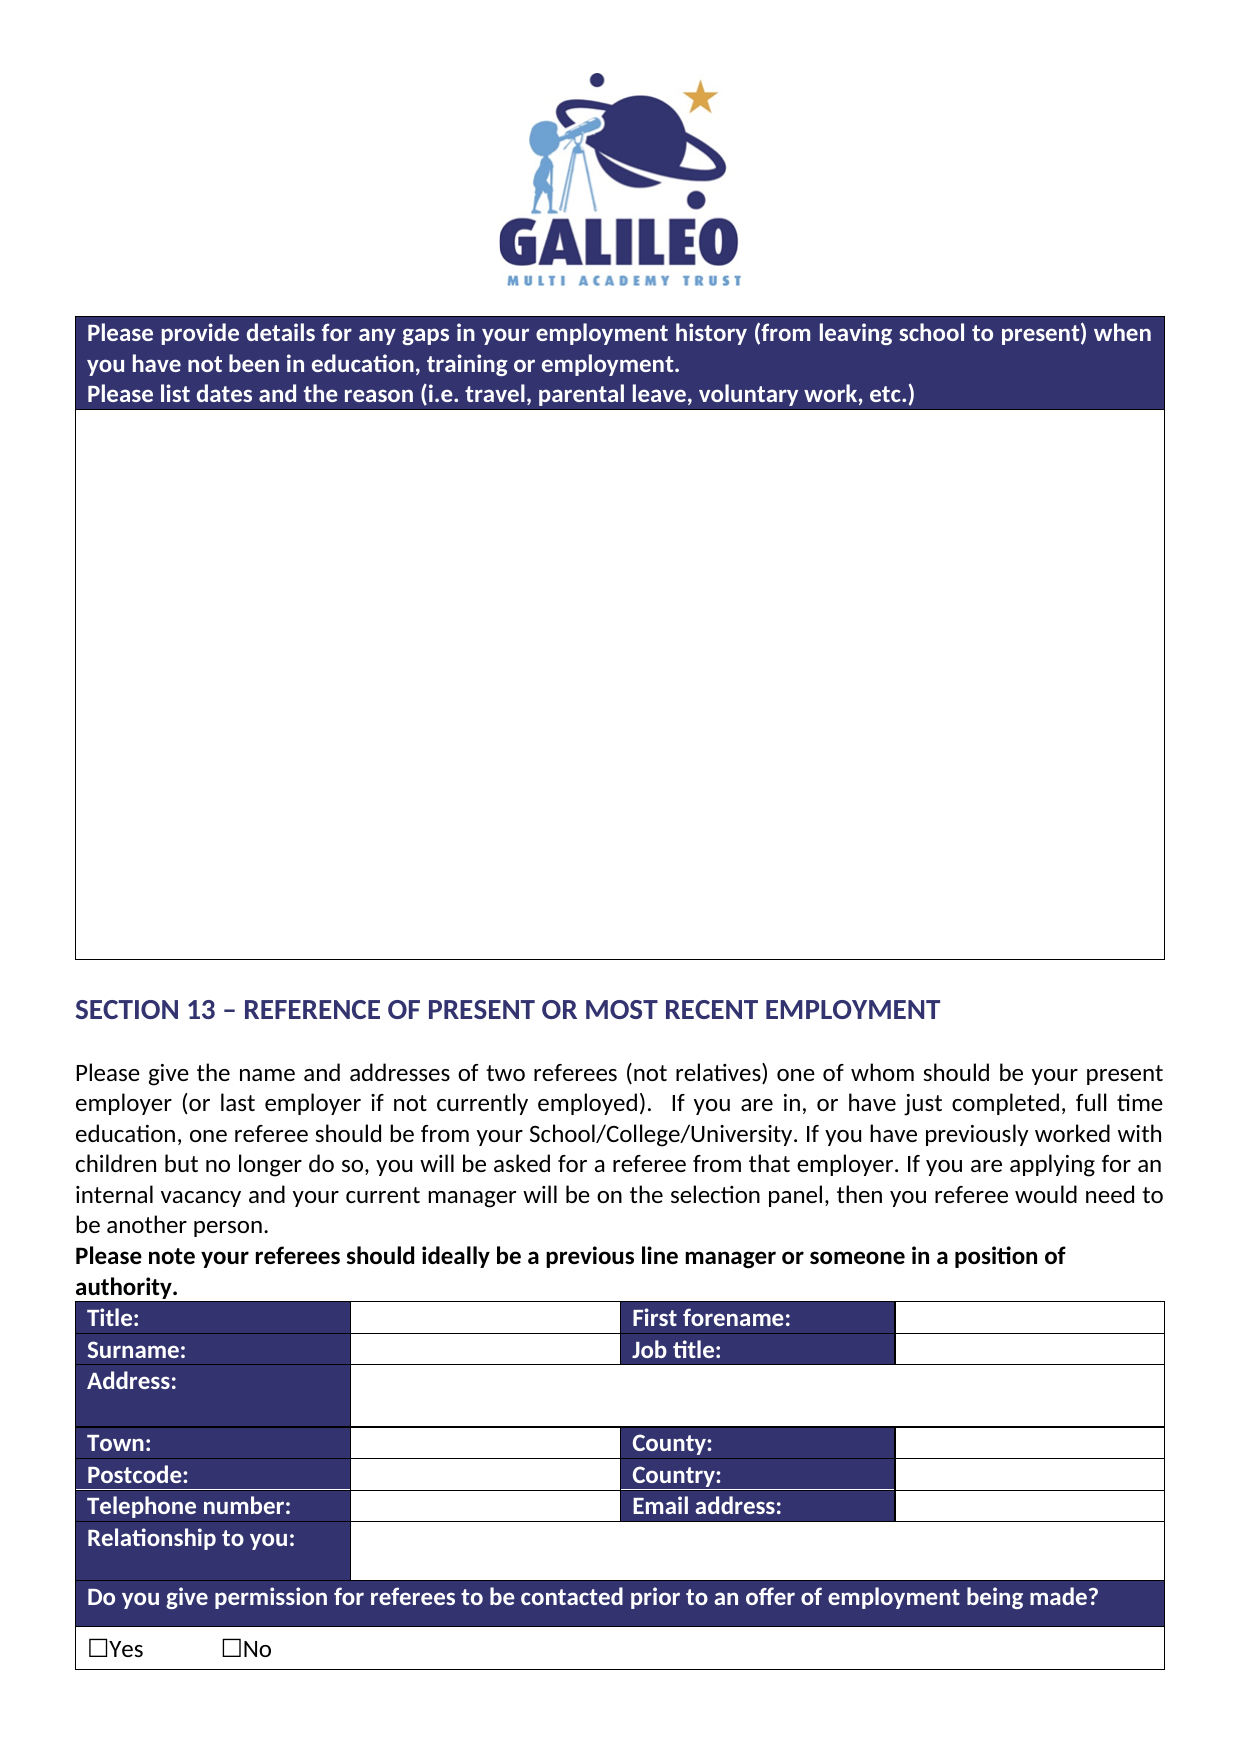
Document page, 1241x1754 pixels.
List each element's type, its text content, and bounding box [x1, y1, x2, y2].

table_cell Country: [621, 1459, 894, 1489]
table_cell Do you give permission for referees to be contacted prior to an offer of employment being made? [76, 1581, 1164, 1626]
table_cell Surname: [76, 1334, 350, 1364]
table_cell [76, 410, 1164, 959]
table_cell [896, 1334, 1164, 1364]
table_cell Job title: [621, 1334, 894, 1364]
text SECTION 13 – REFERENCE OF PRESENT OR MOST RECENT EMPLOYMENT [75, 991, 1165, 1026]
table_cell [896, 1459, 1164, 1489]
table_header Title: [76, 1302, 350, 1333]
table_cell Email address: [621, 1491, 894, 1521]
table_header First forename: [621, 1302, 894, 1333]
text Please note your referees should ideally be a previous line manager or someone in a position of authority. [75, 1240, 1165, 1301]
table_cell [896, 1491, 1164, 1521]
text Please give the name and addresses of two referees (not relatives) one of whom should be your present employer (or last employer if not currently employed). If you are in, or have just completed, full time education, one referee should be from your School/College/University. If you have previously worked with children but no longer do so, you will be asked for a referee from that employer. If you are applying for an internal vacancy and your current manager will be on the selection panel, then you referee would need to be another person. [75, 1057, 1165, 1240]
table_cell [351, 1428, 620, 1458]
table_cell [351, 1334, 620, 1364]
table_cell [351, 1491, 620, 1521]
table_header [896, 1302, 1164, 1333]
table_cell [351, 1522, 1164, 1580]
picture [499, 73, 741, 286]
table_cell Postcode: [76, 1459, 350, 1489]
table_cell Relationship to you: [76, 1522, 350, 1580]
table_cell Town: [76, 1428, 350, 1458]
table_cell Yes No [76, 1627, 1164, 1669]
table_cell [351, 1365, 1164, 1426]
table_header [351, 1302, 620, 1333]
table_cell Address: [76, 1365, 350, 1426]
table_cell [351, 1459, 620, 1489]
table_cell Telephone number: [76, 1491, 350, 1521]
table_cell County: [621, 1428, 894, 1458]
table_cell [896, 1428, 1164, 1458]
table_header Please provide details for any gaps in your employment history (from leaving school to present) when you have not been in education, training or employment. Please list dates and the reason (i.e. travel, parental leave, voluntary work, etc.) [76, 317, 1164, 409]
